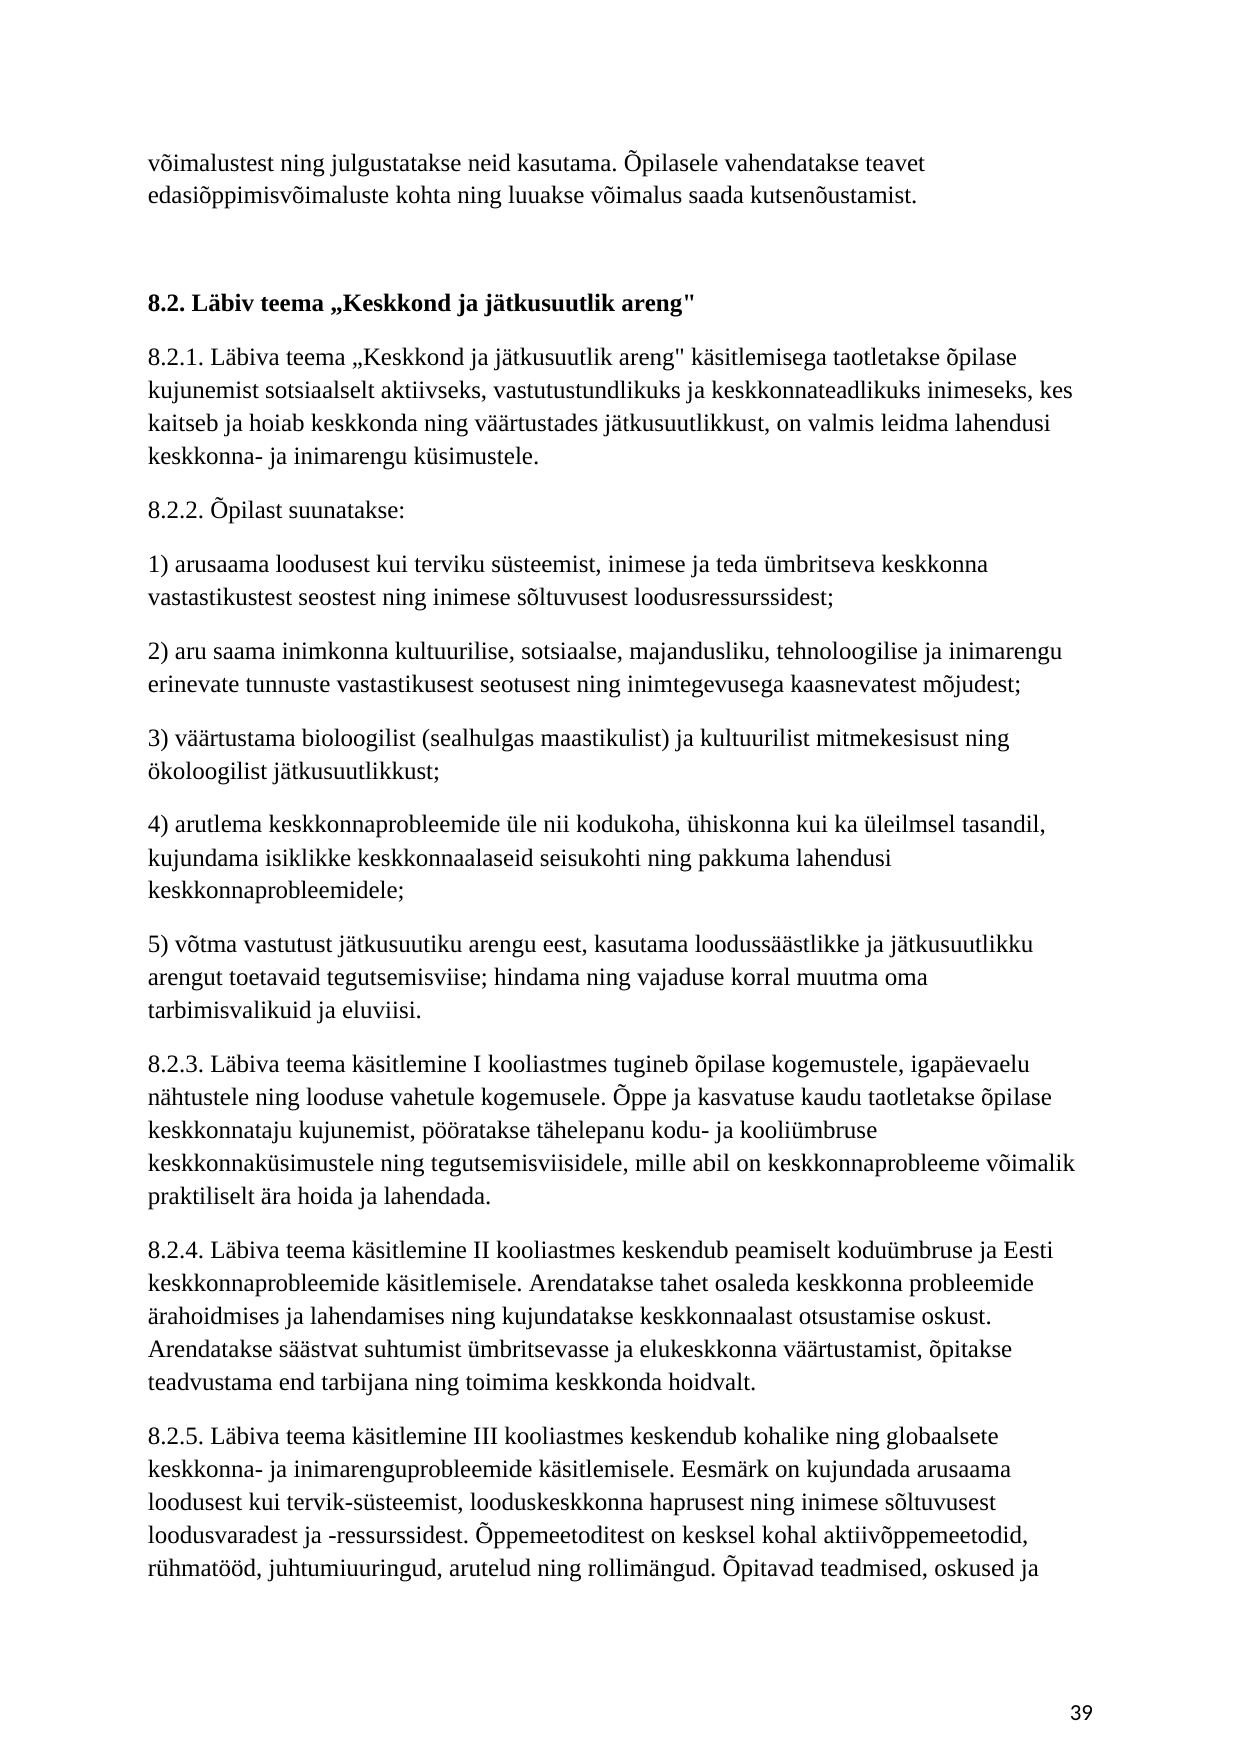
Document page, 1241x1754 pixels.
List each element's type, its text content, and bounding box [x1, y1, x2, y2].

text 5) võtma vastutust jätkusuutiku arengu eest, kasutama loodussäästlikke ja jätkusuutlikku arengut toetavaid tegutsemisviise; hindama ning vajaduse korral muutma oma tarbimisvalikuid ja eluviisi. [148, 929, 1093, 1024]
text 2) aru saama inimkonna kultuurilise, sotsiaalse, majandusliku, tehnoloogilise ja inimarengu erinevate tunnuste vastastikusest seotusest ning inimtegevusega kaasnevatest mõjudest; [148, 636, 1093, 698]
text 1) arusaama loodusest kui terviku süsteemist, inimese ja teda ümbritseva keskkonna vastastikustest seostest ning inimese sõltuvusest loodusressurssidest; [148, 549, 1093, 611]
text 3) väärtustama bioloogilist (sealhulgas maastikulist) ja kultuurilist mitmekesisust ning ökoloogilist jätkusuutlikkust; [148, 723, 1093, 784]
text 8.2.3. Läbiva teema käsitlemine I kooliastmes tugineb õpilase kogemustele, igapäevaelu nähtustele ning looduse vahetule kogemusele. Õppe ja kasvatuse kaudu taotletakse õpilase keskkonnataju kujunemist, pööratakse tähelepanu kodu- ja kooliümbruse keskkonnaküsimustele ning tegutsemisviisidele, mille abil on keskkonnaprobleeme võimalik praktiliselt ära hoida ja lahendada. [148, 1049, 1093, 1210]
text 8.2.1. Läbiva teema „Keskkond ja jätkusuutlik areng" käsitlemisega taotletakse õpilase kujunemist sotsiaalselt aktiivseks, vastutustundlikuks ja keskkonnateadlikuks inimeseks, kes kaitseb ja hoiab keskkonda ning väärtustades jätkusuutlikkust, on valmis leidma lahendusi keskkonna- ja inimarengu küsimustele. [148, 342, 1093, 470]
text 8.2. Läbiv teema „Keskkond ja jätkusuutlik areng" [148, 288, 1093, 317]
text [148, 148, 1093, 209]
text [148, 1421, 1093, 1582]
text 8.2.2. Õpilast suunatakse: [148, 495, 1093, 524]
text 8.2.4. Läbiva teema käsitlemine II kooliastmes keskendub peamiselt koduümbruse ja Eesti keskkonnaprobleemide käsitlemisele. Arendatakse tahet osaleda keskkonna probleemide ärahoidmises ja lahendamises ning kujundatakse keskkonnaalast otsustamise oskust. Arendatakse säästvat suhtumist ümbritsevasse ja elukeskkonna väärtustamist, õpitakse teadvustama end tarbijana ning toimima keskkonda hoidvalt. [148, 1235, 1093, 1396]
text 4) arutlema keskkonnaprobleemide üle nii kodukoha, ühiskonna kui ka üleilmsel tasandil, kujundama isiklikke keskkonnaalaseid seisukohti ning pakkuma lahendusi keskkonnaprobleemidele; [148, 809, 1093, 904]
